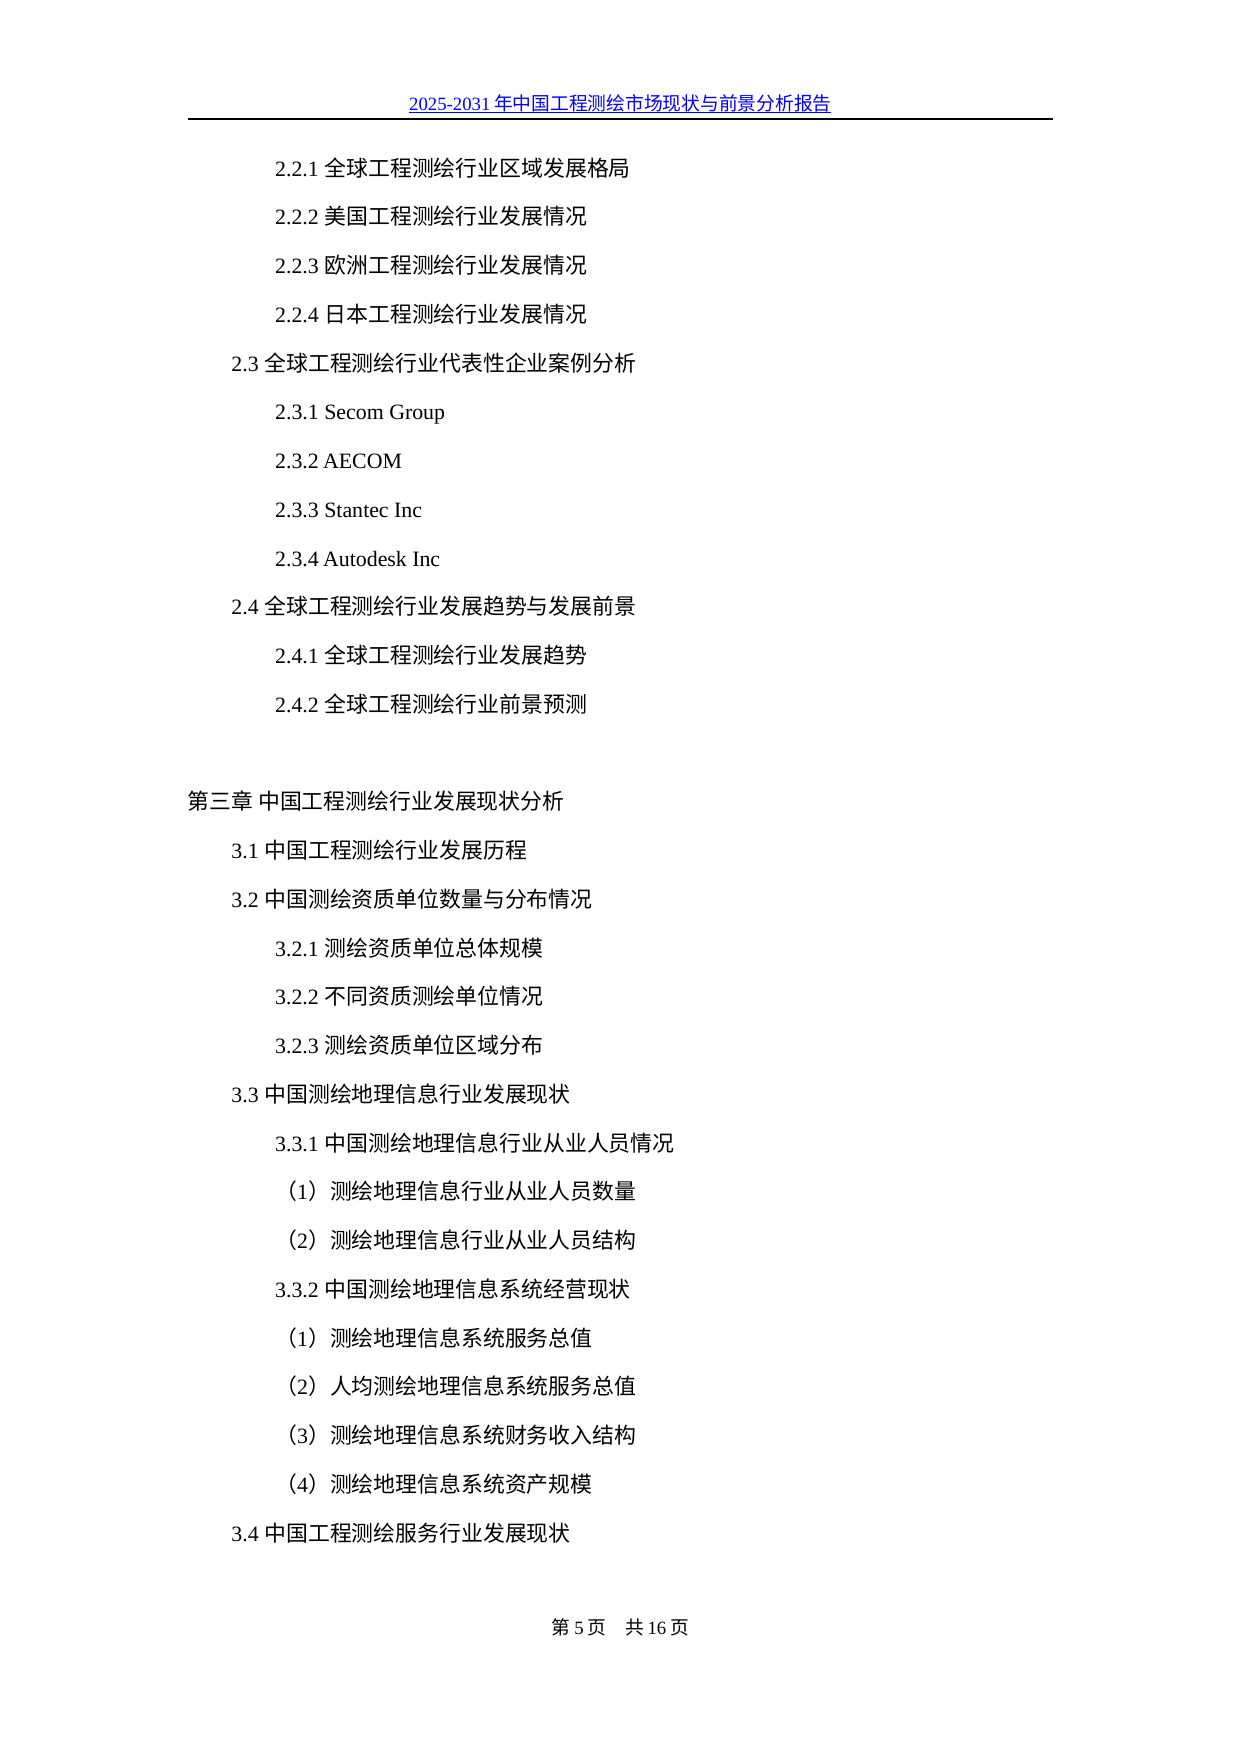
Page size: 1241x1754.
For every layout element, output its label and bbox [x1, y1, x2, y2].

text [187, 150, 1053, 1548]
